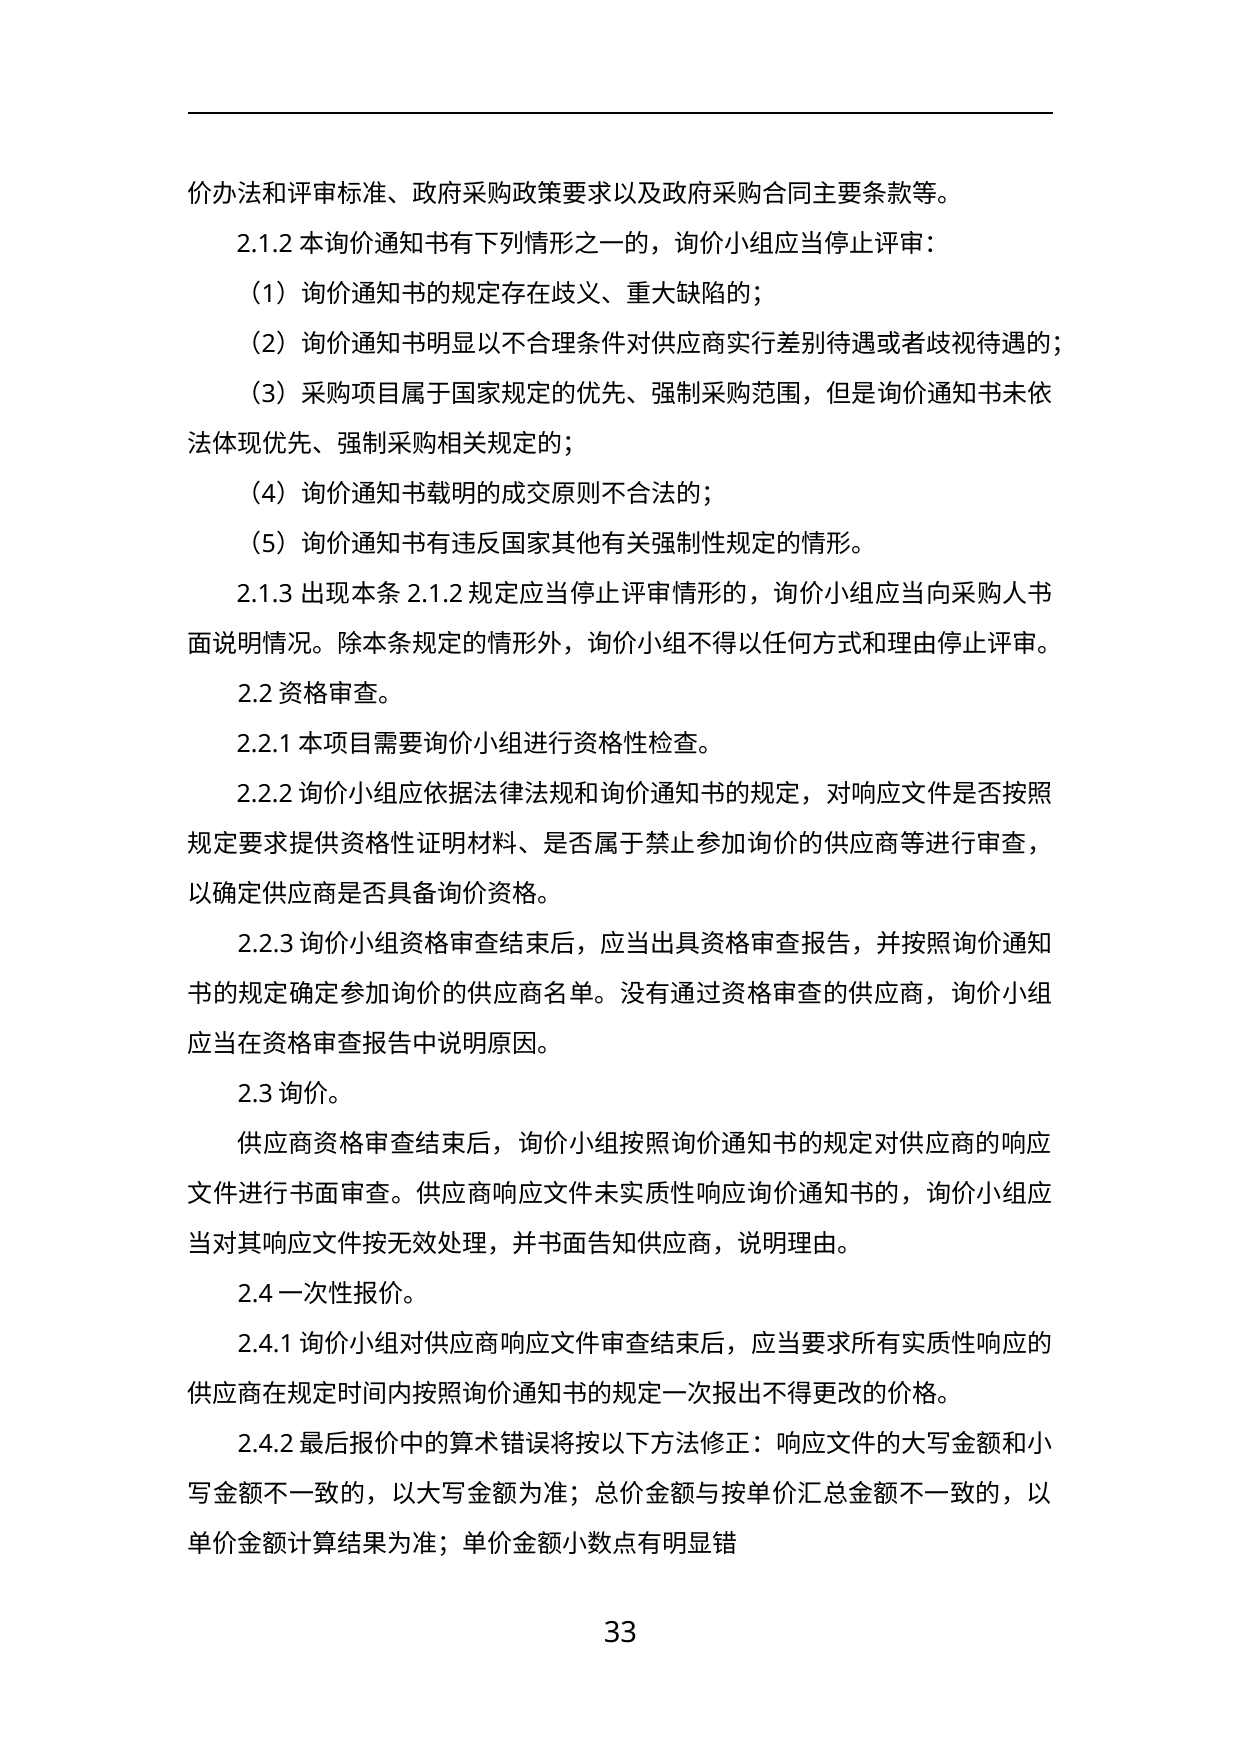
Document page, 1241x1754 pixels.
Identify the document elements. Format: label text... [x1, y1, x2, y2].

text 供应商资格审查结束后，询价小组按照询价通知书的规定对供应商的响应文件进行书面审查。供应商响应文件未实质性响应询价通知书的，询价小组应当对其响应文件按无效处理，并书面告知供应商，说明理由。 [187, 1112, 1053, 1262]
subtitle （5）询价通知书有违反国家其他有关强制性规定的情形。 [187, 512, 1053, 562]
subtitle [187, 162, 1053, 212]
text 2.2资格审查。 [187, 662, 1053, 712]
subtitle （4）询价通知书载明的成交原则不合法的； [187, 462, 1053, 512]
subtitle 2.2.1本项目需要询价小组进行资格性检查。 [187, 712, 1053, 762]
text 2.3询价。 [187, 1062, 1053, 1112]
subtitle （3）采购项目属于国家规定的优先、强制采购范围，但是询价通知书未依法体现优先、强制采购相关规定的； [187, 362, 1053, 462]
subtitle 2.2.2询价小组应依据法律法规和询价通知书的规定，对响应文件是否按照规定要求提供资格性证明材料、是否属于禁止参加询价的供应商等进行审查，以确定供应商是否具备询价资格。 [187, 762, 1053, 912]
text 2.4一次性报价。 [187, 1262, 1053, 1312]
text 2.4.2最后报价中的算术错误将按以下方法修正：响应文件的大写金额和小写金额不一致的，以大写金额为准；总价金额与按单价汇总金额不一致的，以单价金额计算结果为准；单价金额小数点有明显错 [187, 1412, 1053, 1562]
subtitle （1）询价通知书的规定存在歧义、重大缺陷的； [187, 262, 1053, 312]
subtitle 2.1.3 出现本条2.1.2规定应当停止评审情形的，询价小组应当向采购人书面说明情况。除本条规定的情形外，询价小组不得以任何方式和理由停止评审。 [187, 562, 1053, 662]
subtitle 2.1.2 本询价通知书有下列情形之一的，询价小组应当停止评审： [187, 212, 1053, 262]
subtitle （2）询价通知书明显以不合理条件对供应商实行差别待遇或者歧视待遇的； [187, 312, 1053, 362]
text 2.4.1询价小组对供应商响应文件审查结束后，应当要求所有实质性响应的供应商在规定时间内按照询价通知书的规定一次报出不得更改的价格。 [187, 1312, 1053, 1412]
text 2.2.3询价小组资格审查结束后，应当出具资格审查报告，并按照询价通知书的规定确定参加询价的供应商名单。没有通过资格审查的供应商，询价小组应当在资格审查报告中说明原因。 [187, 912, 1053, 1062]
